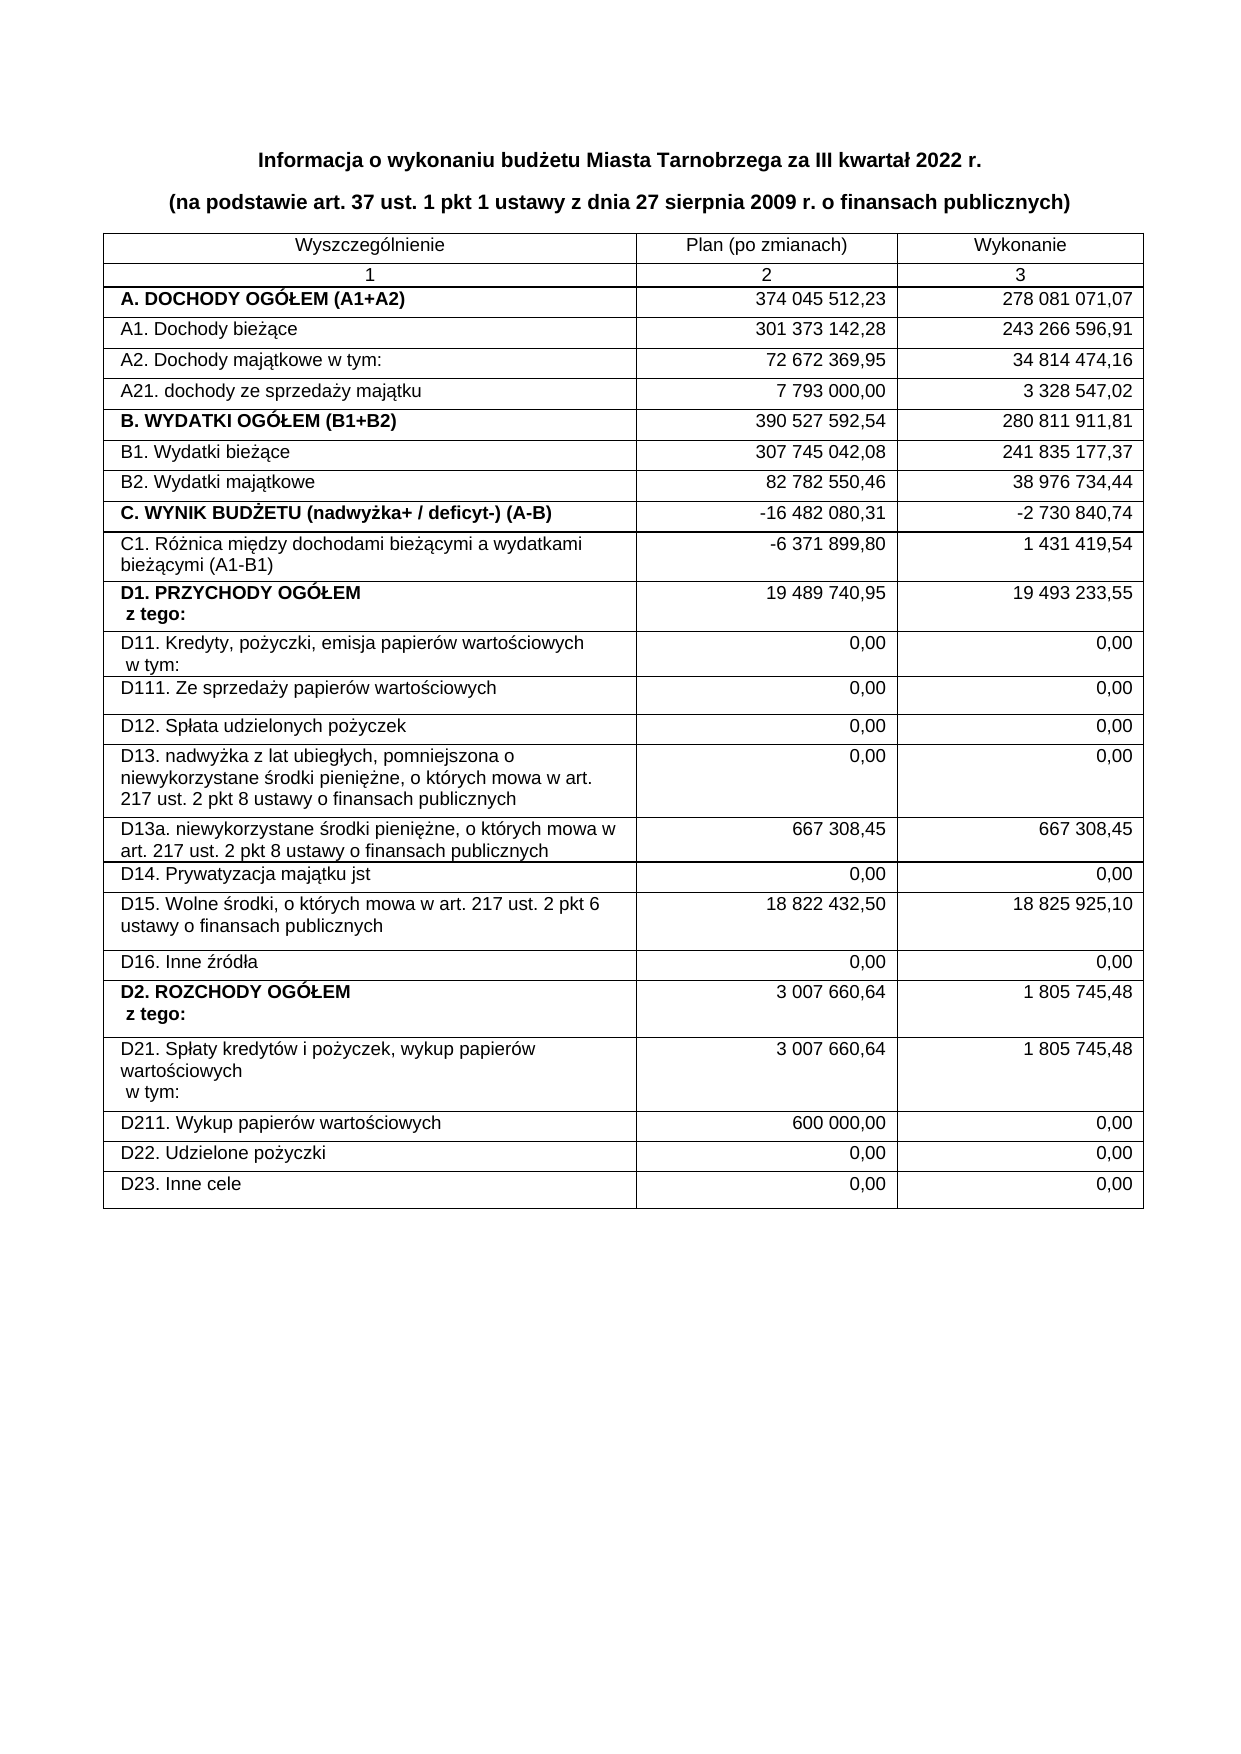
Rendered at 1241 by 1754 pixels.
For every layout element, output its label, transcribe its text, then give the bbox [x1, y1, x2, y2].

table_cell 82 782 550,46 [637, 471, 897, 501]
table_cell D23. Inne cele [104, 1172, 636, 1207]
table_cell 0,00 [637, 677, 897, 713]
table_cell D14. Prywatyzacja majątku jst [104, 863, 636, 892]
table_cell 0,00 [637, 632, 897, 676]
table_cell A2. Dochody majątkowe w tym: [104, 349, 636, 378]
table_cell 0,00 [898, 677, 1143, 713]
table_cell 7 793 000,00 [637, 379, 897, 409]
table_cell 3 007 660,64 [637, 1038, 897, 1111]
table_cell 301 373 142,28 [637, 318, 897, 348]
table_cell D13. nadwyżka z lat ubiegłych, pomniejszona o niewykorzystane środki pieniężne, o których mowa w art. 217 ust. 2 pkt 8 ustawy o finansach publicznych [104, 745, 636, 817]
table_cell 0,00 [898, 863, 1143, 892]
table_cell 1 [104, 264, 636, 286]
table_cell 72 672 369,95 [637, 349, 897, 378]
table_cell D111. Ze sprzedaży papierów wartościowych [104, 677, 636, 713]
table_cell 19 489 740,95 [637, 582, 897, 631]
table_cell D2. ROZCHODY OGÓŁEM z tego: [104, 981, 636, 1037]
table_cell -2 730 840,74 [898, 502, 1143, 531]
table_cell 0,00 [637, 1172, 897, 1207]
table_cell 0,00 [637, 745, 897, 817]
table_cell D21. Spłaty kredytów i pożyczek, wykup papierów wartościowych w tym: [104, 1038, 636, 1111]
table_cell 0,00 [898, 951, 1143, 980]
table_cell 0,00 [898, 632, 1143, 676]
table_cell C1. Różnica między dochodami bieżącymi a wydatkami bieżącymi (A1-B1) [104, 533, 636, 581]
table_cell 0,00 [637, 1142, 897, 1171]
table_cell 3 007 660,64 [637, 981, 897, 1037]
table_cell 0,00 [637, 863, 897, 892]
table_cell C. WYNIK BUDŻETU (nadwyżka+ / deficyt-) (A-B) [104, 502, 636, 531]
table_cell A21. dochody ze sprzedaży majątku [104, 379, 636, 409]
table_header Wyszczególnienie [104, 234, 636, 263]
table_cell D13a. niewykorzystane środki pieniężne, o których mowa w art. 217 ust. 2 pkt 8 ustawy o finansach publicznych [104, 818, 636, 861]
table_cell B2. Wydatki majątkowe [104, 471, 636, 501]
table_cell 18 825 925,10 [898, 893, 1143, 949]
table_cell D211. Wykup papierów wartościowych [104, 1112, 636, 1141]
text Informacja o wykonaniu budżetu Miasta Tarnobrzega za III kwartał 2022 r. [148, 148, 1093, 172]
table_cell -6 371 899,80 [637, 533, 897, 581]
table_cell 0,00 [898, 1112, 1143, 1141]
table_cell 38 976 734,44 [898, 471, 1143, 501]
table_cell 243 266 596,91 [898, 318, 1143, 348]
table_header Wykonanie [898, 234, 1143, 263]
table_cell 34 814 474,16 [898, 349, 1143, 378]
table_cell 18 822 432,50 [637, 893, 897, 949]
table_cell 0,00 [898, 745, 1143, 817]
table_cell D1. PRZYCHODY OGÓŁEM z tego: [104, 582, 636, 631]
table_cell 600 000,00 [637, 1112, 897, 1141]
table_cell 0,00 [898, 1142, 1143, 1171]
table_cell 19 493 233,55 [898, 582, 1143, 631]
table_cell D15. Wolne środki, o których mowa w art. 217 ust. 2 pkt 6 ustawy o finansach publicznych [104, 893, 636, 949]
table_cell 0,00 [898, 1172, 1143, 1207]
table_cell -16 482 080,31 [637, 502, 897, 531]
table_cell 667 308,45 [637, 818, 897, 861]
table_cell D16. Inne źródła [104, 951, 636, 980]
table_cell D12. Spłata udzielonych pożyczek [104, 715, 636, 744]
table_cell 3 328 547,02 [898, 379, 1143, 409]
table_cell 3 [898, 264, 1143, 286]
table_cell 390 527 592,54 [637, 410, 897, 439]
table_cell B1. Wydatki bieżące [104, 441, 636, 470]
table_cell 1 431 419,54 [898, 533, 1143, 581]
table_cell 307 745 042,08 [637, 441, 897, 470]
table_cell 1 805 745,48 [898, 1038, 1143, 1111]
table_cell 667 308,45 [898, 818, 1143, 861]
table_cell 374 045 512,23 [637, 288, 897, 317]
table_cell 1 805 745,48 [898, 981, 1143, 1037]
table_cell D11. Kredyty, pożyczki, emisja papierów wartościowych w tym: [104, 632, 636, 676]
table_cell 278 081 071,07 [898, 288, 1143, 317]
table_cell A1. Dochody bieżące [104, 318, 636, 348]
text (na podstawie art. 37 ust. 1 pkt 1 ustawy z dnia 27 sierpnia 2009 r. o finansach publicznych) [148, 190, 1093, 214]
table_cell 2 [637, 264, 897, 286]
table_cell 0,00 [637, 951, 897, 980]
table_cell 0,00 [637, 715, 897, 744]
table_cell B. WYDATKI OGÓŁEM (B1+B2) [104, 410, 636, 439]
table_cell A. DOCHODY OGÓŁEM (A1+A2) [104, 288, 636, 317]
table_cell 280 811 911,81 [898, 410, 1143, 439]
table_cell 0,00 [898, 715, 1143, 744]
table_cell 241 835 177,37 [898, 441, 1143, 470]
table_cell D22. Udzielone pożyczki [104, 1142, 636, 1171]
table_header Plan (po zmianach) [637, 234, 897, 263]
